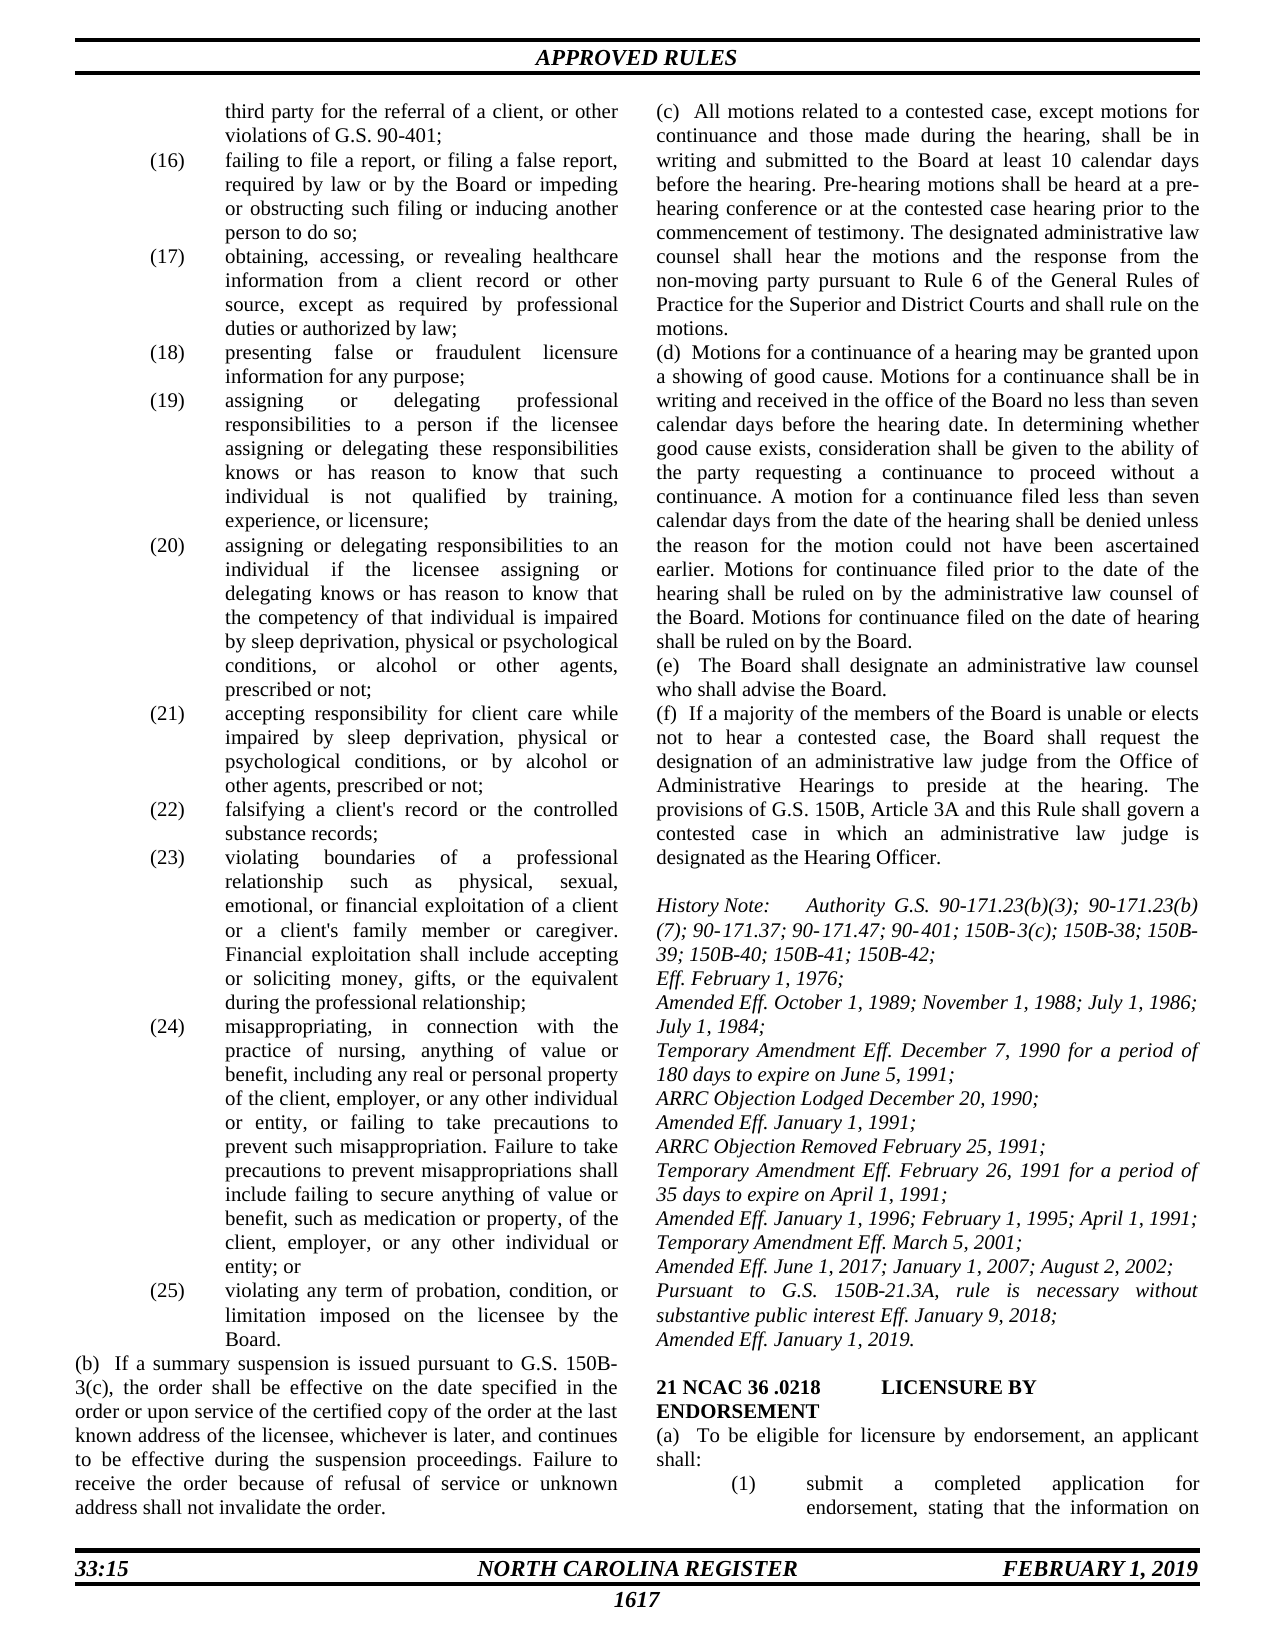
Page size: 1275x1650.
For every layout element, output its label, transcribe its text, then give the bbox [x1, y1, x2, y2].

text (24) misappropriating, in connection with the practice of nursing, anything of value or benefit, including any real or personal property of the client, employer, or any other individual or entity, or failing to take precautions to prevent such misappropriation. Failure to take precautions to prevent misappropriations shall include failing to secure anything of value or benefit, such as medication or property, of the client, employer, or any other individual or entity; or [150, 1014, 619, 1278]
text Eff. February 1, 1976; [656, 966, 1200, 990]
text ARRC Objection Removed February 25, 1991; [656, 1134, 1200, 1158]
text 21 NCAC 36 .0218 LICENSURE BY ENDORSEMENT [656, 1375, 1200, 1423]
text (21) accepting responsibility for client care while impaired by sleep deprivation, physical or psychological conditions, or by alcohol or other agents, prescribed or not; [150, 701, 619, 797]
text Temporary Amendment Eff. March 5, 2001; [656, 1230, 1200, 1254]
text (19) assigning or delegating professional responsibilities to a person if the licensee assigning or delegating these responsibilities knows or has reason to know that such individual is not qualified by training, experience, or licensure; [150, 388, 619, 532]
text Temporary Amendment Eff. February 26, 1991 for a period of 35 days to expire on April 1, 1991; [656, 1158, 1200, 1206]
text (18) presenting false or fraudulent licensure information for any purpose; [150, 340, 619, 388]
text (22) falsifying a client's record or the controlled substance records; [150, 797, 619, 845]
text (a) To be eligible for licensure by endorsement, an applicant shall: [656, 1423, 1200, 1471]
text (17) obtaining, accessing, or revealing healthcare information from a client record or other source, except as required by professional duties or authorized by law; [150, 244, 619, 340]
text (f) If a majority of the members of the Board is unable or elects not to hear a contested case, the Board shall request the designation of an administrative law judge from the Office of Administrative Hearings to preside at the hearing. The provisions of G.S. 150B, Article 3A and this Rule shall govern a contested case in which an administrative law judge is designated as the Hearing Officer. [656, 701, 1200, 869]
text Amended Eff. October 1, 1989; November 1, 1988; July 1, 1986; July 1, 1984; [656, 990, 1200, 1038]
text ARRC Objection Lodged December 20, 1990; [656, 1086, 1200, 1110]
text (d) Motions for a continuance of a hearing may be granted upon a showing of good cause. Motions for a continuance shall be in writing and received in the office of the Board no less than seven calendar days before the hearing date. In determining whether good cause exists, consideration shall be given to the ability of the party requesting a continuance to proceed without a continuance. A motion for a continuance filed less than seven calendar days from the date of the hearing shall be denied unless the reason for the motion could not have been ascertained earlier. Motions for continuance filed prior to the date of the hearing shall be ruled on by the administrative law counsel of the Board. Motions for continuance filed on the date of hearing shall be ruled on by the Board. [656, 340, 1200, 653]
text Amended Eff. January 1, 1996; February 1, 1995; April 1, 1991; [656, 1206, 1200, 1230]
text (e) The Board shall designate an administrative law counsel who shall advise the Board. [656, 653, 1200, 701]
text (16) failing to file a report, or filing a false report, required by law or by the Board or impeding or obstructing such filing or inducing another person to do so; [150, 147, 619, 244]
text (b) If a summary suspension is issued pursuant to G.S. 150B-3(c), the order shall be effective on the date specified in the order or upon service of the certified copy of the order at the last known address of the licensee, whichever is later, and continues to be effective during the suspension proceedings. Failure to receive the order because of refusal of service or unknown address shall not invalidate the order. [75, 1351, 619, 1519]
text Amended Eff. June 1, 2017; January 1, 2007; August 2, 2002; [656, 1254, 1200, 1278]
text Temporary Amendment Eff. December 7, 1990 for a period of 180 days to expire on June 5, 1991; [656, 1038, 1200, 1086]
text (25) violating any term of probation, condition, or limitation imposed on the licensee by the Board. [150, 1278, 619, 1351]
text (23) violating boundaries of a professional relationship such as physical, sexual, emotional, or financial exploitation of a client or a client's family member or caregiver. Financial exploitation shall include accepting or soliciting money, gifts, or the equivalent during the professional relationship; [150, 845, 619, 1014]
text (20) assigning or delegating responsibilities to an individual if the licensee assigning or delegating knows or has reason to know that the competency of that individual is impaired by sleep deprivation, physical or psychological conditions, or alcohol or other agents, prescribed or not; [150, 532, 619, 701]
text Pursuant to G.S. 150B-21.3A, rule is necessary without substantive public interest Eff. January 9, 2018; [656, 1278, 1200, 1327]
text (c) All motions related to a contested case, except motions for continuance and those made during the hearing, shall be in writing and submitted to the Board at least 10 calendar days before the hearing. Pre-hearing motions shall be heard at a pre-hearing conference or at the contested case hearing prior to the commencement of testimony. The designated administrative law counsel shall hear the motions and the response from the non-moving party pursuant to Rule 6 of the General Rules of Practice for the Superior and District Courts and shall rule on the motions. [656, 99, 1200, 340]
text Amended Eff. January 1, 2019. [656, 1327, 1200, 1351]
text History Note: Authority G.S. 90-171.23(b)(3); 90-171.23(b)(7); 90-171.37; 90-171.47; 90-401; 150B-3(c); 150B-38; 150B-39; 150B-40; 150B-41; 150B-42; [656, 893, 1200, 966]
text Amended Eff. January 1, 1991; [656, 1110, 1200, 1134]
